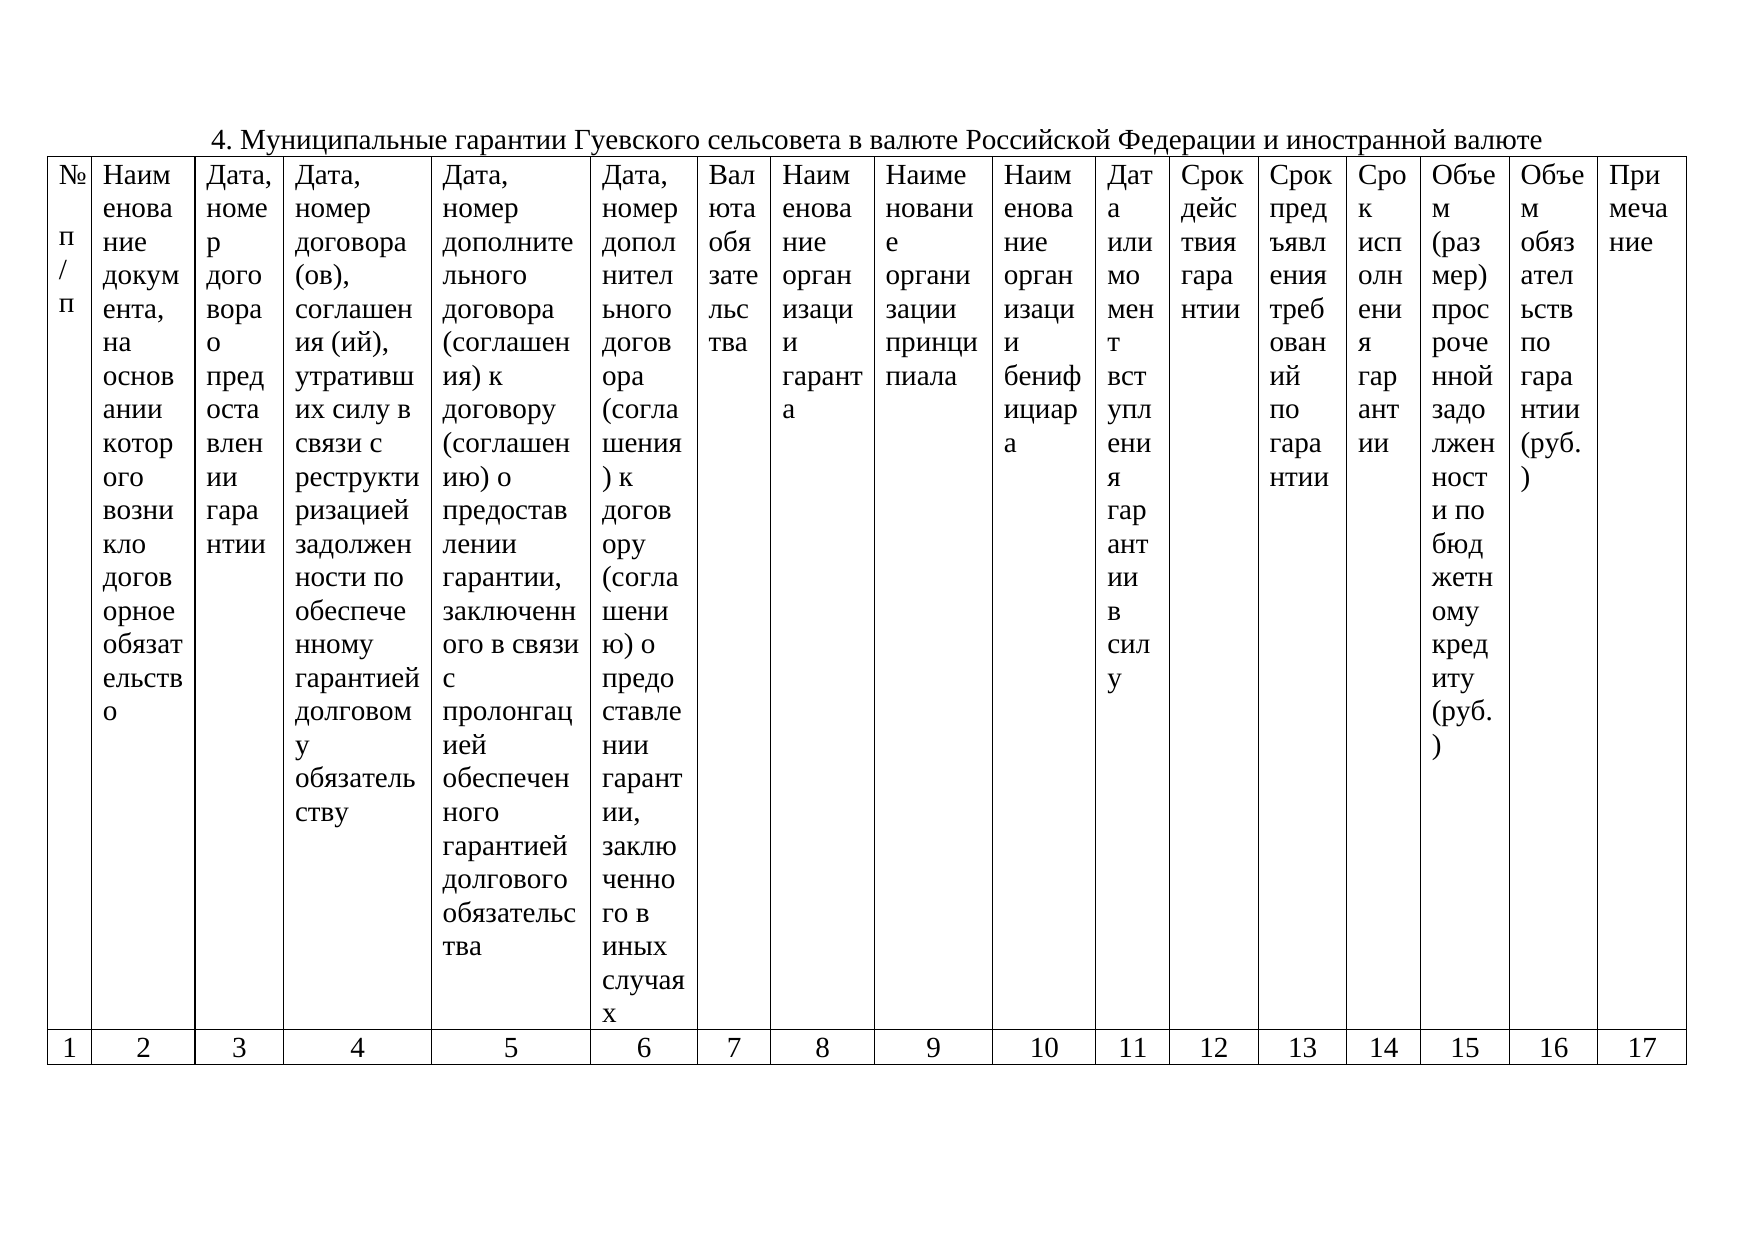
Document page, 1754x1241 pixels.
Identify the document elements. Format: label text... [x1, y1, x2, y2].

table_header Валюта обязательства [698, 157, 770, 1029]
table_header Дата, номер договора (ов), соглашения (ий), утративших силу в связи с реструктиризацией задолженности по обеспеченному гарантией долговому обязательству [284, 157, 431, 1029]
table_cell 9 [875, 1030, 992, 1063]
table_cell 5 [432, 1030, 590, 1063]
table_header Наименование организации принципиала [875, 157, 992, 1029]
table_header Срок действия гарантии [1170, 157, 1258, 1029]
table_header Наименование организации бенифициара [993, 157, 1095, 1029]
table_cell 3 [196, 1030, 283, 1063]
table_cell 12 [1170, 1030, 1258, 1063]
table_header Срок предъявления требований по гарантии [1259, 157, 1346, 1029]
table_header Срок исполнения гарантии [1347, 157, 1420, 1029]
table_cell 11 [1096, 1030, 1169, 1063]
table_header Дата, номер договора о предоставлении гарантии [196, 157, 283, 1029]
table_cell 2 [92, 1030, 194, 1063]
table_cell 10 [993, 1030, 1095, 1063]
table_cell 4 [284, 1030, 431, 1063]
table_cell 8 [771, 1030, 874, 1063]
table_header Дата, номер дополнительного договора (соглашения) к договору (соглашению) о предоставлении гарантии, заключенного в связи с пролонгацией обеспеченного гарантией долгового обязательства [432, 157, 590, 1029]
table_cell 17 [1598, 1030, 1686, 1063]
table_cell 14 [1347, 1030, 1420, 1063]
table_header № п/п [48, 157, 91, 1029]
table_header Наименование документа, на основании которого возникло договорное обязательство [92, 157, 194, 1029]
table_cell 7 [698, 1030, 770, 1063]
table_header Примечание [1598, 157, 1686, 1029]
table_header Дата или момент вступления гарантии в силу [1096, 157, 1169, 1029]
table_header Дата, номер дополнительного договора (соглашения) к договору (соглашению) о предоставлении гарантии, заключенного в иных случаях [591, 157, 697, 1029]
table_cell 6 [591, 1030, 697, 1063]
table_header Объем (размер) просроченной задолженности по бюджетному кредиту (руб.) [1421, 157, 1509, 1029]
table_cell 16 [1510, 1030, 1597, 1063]
table_cell 13 [1259, 1030, 1346, 1063]
text 4. Муниципальные гарантии Гуевского сельсовета в валюте Российской Федерации и иностранной валюте [118, 89, 1636, 156]
table_header Наименование организации гаранта [771, 157, 874, 1029]
table_cell 1 [48, 1030, 91, 1063]
table_header Объем обязательств по гарантии (руб.) [1510, 157, 1597, 1029]
table_cell 15 [1421, 1030, 1509, 1063]
